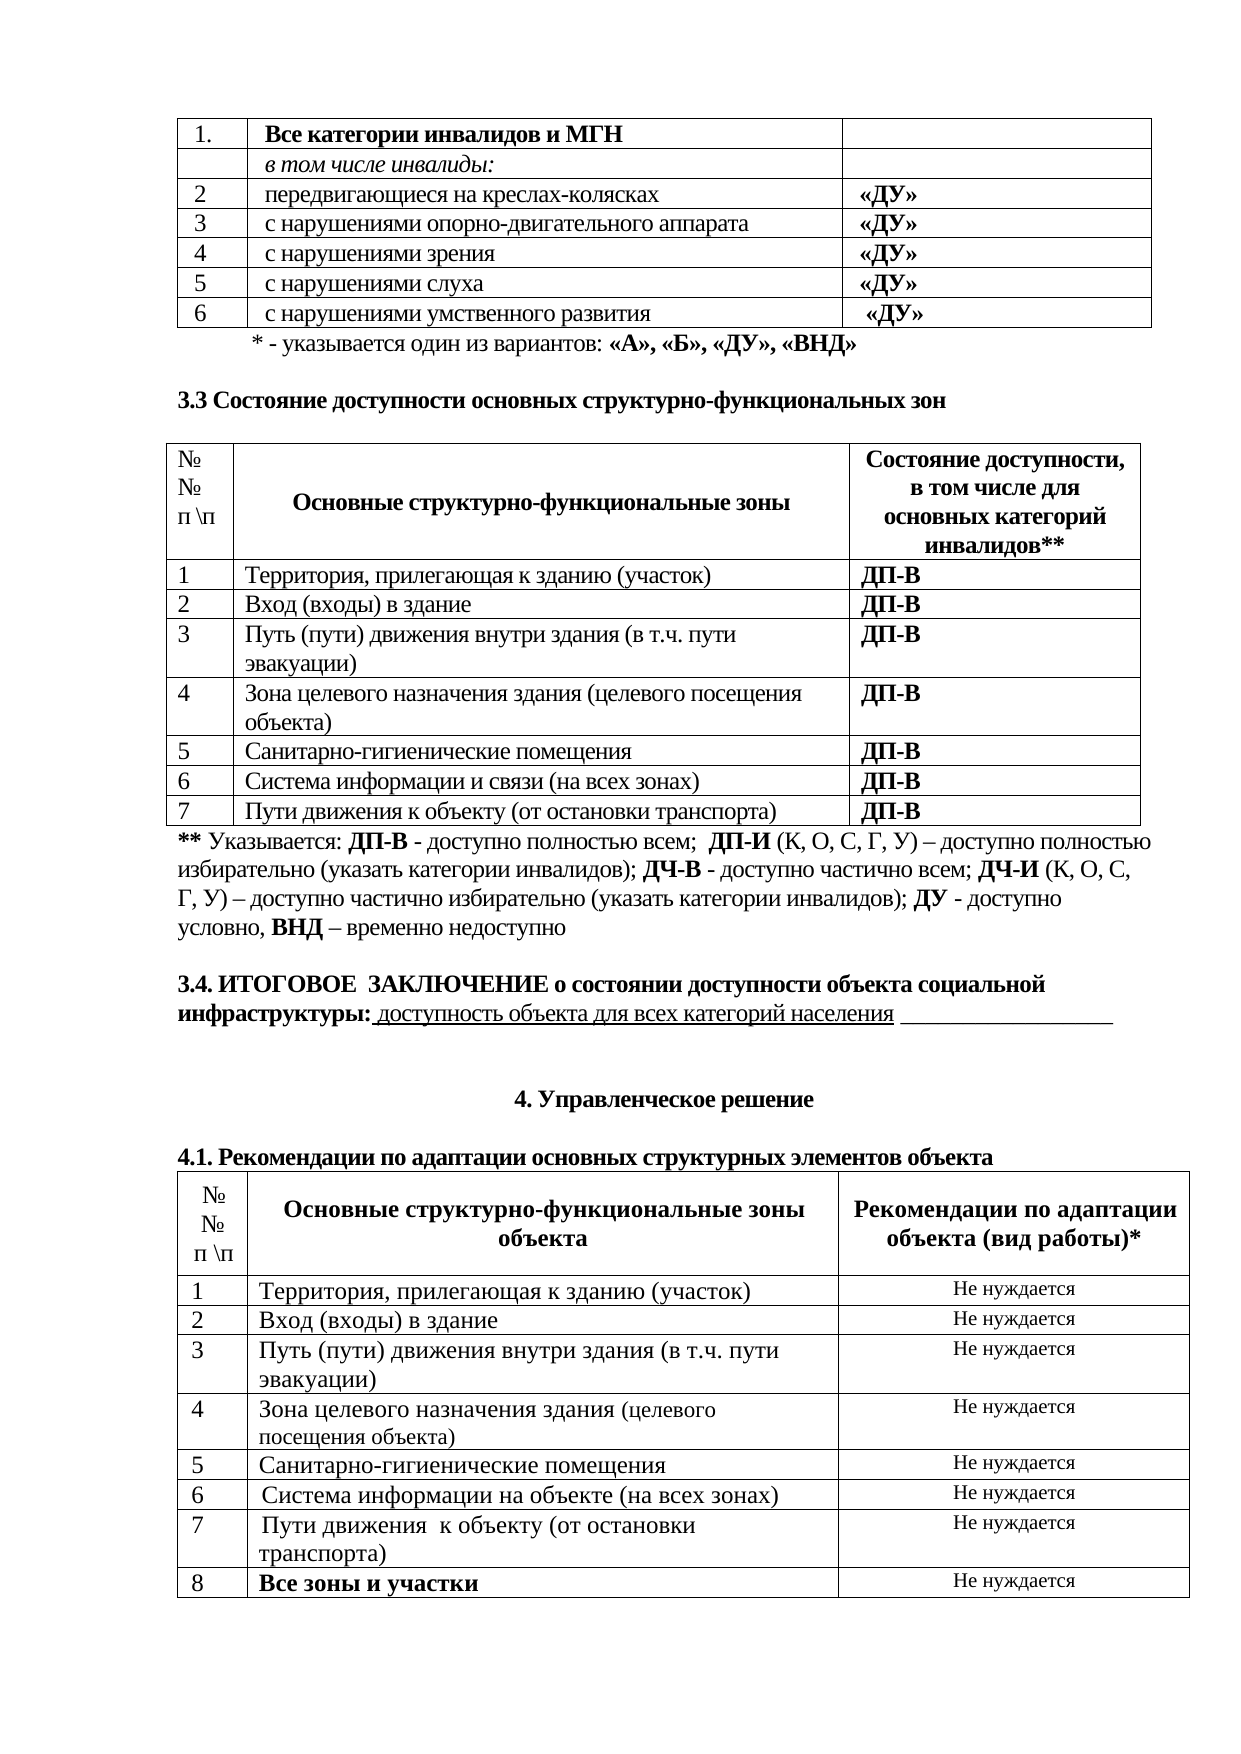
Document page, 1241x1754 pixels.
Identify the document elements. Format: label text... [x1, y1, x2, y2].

table_cell ДП-В [850, 736, 1140, 765]
table_cell «ДУ» [843, 179, 1151, 207]
table_header №№ п \п [167, 444, 233, 559]
table_cell «ДУ» [843, 268, 1151, 297]
table_cell передвигающиеся на креслах-колясках [248, 179, 842, 207]
table_cell ДП-В [850, 678, 1140, 735]
table_cell 1 [167, 560, 233, 588]
table_cell 8 [178, 1568, 247, 1597]
text 3.3 Состояние доступности основных структурно-функциональных зон [177, 385, 1152, 414]
table_cell 7 [167, 796, 233, 825]
table_header Основные структурно-функциональные зоны объекта [248, 1172, 838, 1275]
table_cell с нарушениями опорно-двигательного аппарата [248, 209, 842, 237]
table_cell ДП-В [850, 560, 1140, 588]
table_cell 3 [178, 209, 247, 237]
table_cell 5 [178, 268, 247, 297]
table_cell 5 [178, 1450, 247, 1479]
table_cell ДП-В [850, 590, 1140, 618]
table_cell «ДУ» [843, 238, 1151, 267]
table_cell 2 [167, 590, 233, 618]
table_cell 4 [167, 678, 233, 735]
table_cell 4 [178, 1394, 247, 1449]
table_cell Не нуждается [839, 1480, 1189, 1509]
text 4. Управленческое решение [177, 1084, 1152, 1113]
text 4.1. Рекомендации по адаптации основных структурных элементов объекта [177, 1142, 1152, 1171]
table_header №№ п \п [178, 1172, 247, 1275]
table_cell Зона целевого назначения здания (целевого посещения объекта) [248, 1394, 838, 1449]
table_cell Не нуждается [839, 1510, 1189, 1567]
table_cell 6 [167, 766, 233, 795]
table_header Основные структурно-функциональные зоны [234, 444, 849, 559]
table_cell Территория, прилегающая к зданию (участок) [248, 1276, 838, 1304]
table_cell Система информации на объекте (на всех зонах) [248, 1480, 838, 1509]
table_cell Не нуждается [839, 1568, 1189, 1597]
table_cell Территория, прилегающая к зданию (участок) [234, 560, 849, 588]
text 3.4. ИТОГОВОЕ ЗАКЛЮЧЕНИЕ о состоянии доступности объекта социальной инфраструктуры: доступность объекта для всех категорий населения _________________ [177, 969, 1152, 1027]
table_cell с нарушениями умственного развития [248, 298, 842, 327]
table_cell 3 [178, 1335, 247, 1393]
table_cell Система информации и связи (на всех зонах) [234, 766, 849, 795]
table_cell 5 [167, 736, 233, 765]
table_cell Вход (входы) в здание [248, 1306, 838, 1334]
table_header Рекомендации по адаптации объекта (вид работы)* [839, 1172, 1189, 1275]
table_cell «ДУ» [843, 298, 1151, 327]
table_header Состояние доступности, в том числе для основных категорий инвалидов** [850, 444, 1140, 559]
table_cell Зона целевого назначения здания (целевого посещения объекта) [234, 678, 849, 735]
table_cell 3 [167, 619, 233, 677]
table_cell в том числе инвалиды: [248, 149, 842, 178]
table_cell Путь (пути) движения внутри здания (в т.ч. пути эвакуации) [234, 619, 849, 677]
table_cell [843, 149, 1151, 178]
table_cell 1. [178, 119, 247, 148]
table_cell 6 [178, 1480, 247, 1509]
table_cell с нарушениями зрения [248, 238, 842, 267]
table_cell ДП-В [850, 619, 1140, 677]
table_cell 2 [178, 1306, 247, 1334]
table_cell 7 [178, 1510, 247, 1567]
table_cell 6 [178, 298, 247, 327]
text ** Указывается: ДП-В - доступно полностью всем; ДП-И (К, О, С, Г, У) – доступно полностью избирательно (указать категории инвалидов); ДЧ-В - доступно частично всем; ДЧ-И (К, О, С, Г, У) – доступно частично избирательно (указать категории инвалидов); ДУ - доступно условно, ВНД – временно недоступно [177, 826, 1152, 941]
table_cell Не нуждается [839, 1276, 1189, 1304]
table_cell [178, 149, 247, 178]
table_cell Пути движения к объекту (от остановки транспорта) [234, 796, 849, 825]
table_cell «ДУ» [843, 209, 1151, 237]
table_cell Не нуждается [839, 1394, 1189, 1449]
table_cell 2 [178, 179, 247, 207]
table_cell ДП-В [850, 796, 1140, 825]
table_cell Не нуждается [839, 1335, 1189, 1393]
table_cell Не нуждается [839, 1306, 1189, 1334]
table_cell Все зоны и участки [248, 1568, 838, 1597]
table_cell с нарушениями слуха [248, 268, 842, 297]
table_cell Не нуждается [839, 1450, 1189, 1479]
table_cell 4 [178, 238, 247, 267]
table_cell Все категории инвалидов и МГН [248, 119, 842, 148]
table_cell 1 [178, 1276, 247, 1304]
table_cell ДП-В [850, 766, 1140, 795]
text * - указывается один из вариантов: «А», «Б», «ДУ», «ВНД» [177, 328, 1152, 356]
table_cell Санитарно-гигиенические помещения [248, 1450, 838, 1479]
table_cell Пути движения к объекту (от остановки транспорта) [248, 1510, 838, 1567]
table_cell Путь (пути) движения внутри здания (в т.ч. пути эвакуации) [248, 1335, 838, 1393]
table_cell Санитарно-гигиенические помещения [234, 736, 849, 765]
table_cell [843, 119, 1151, 148]
table_cell Вход (входы) в здание [234, 590, 849, 618]
